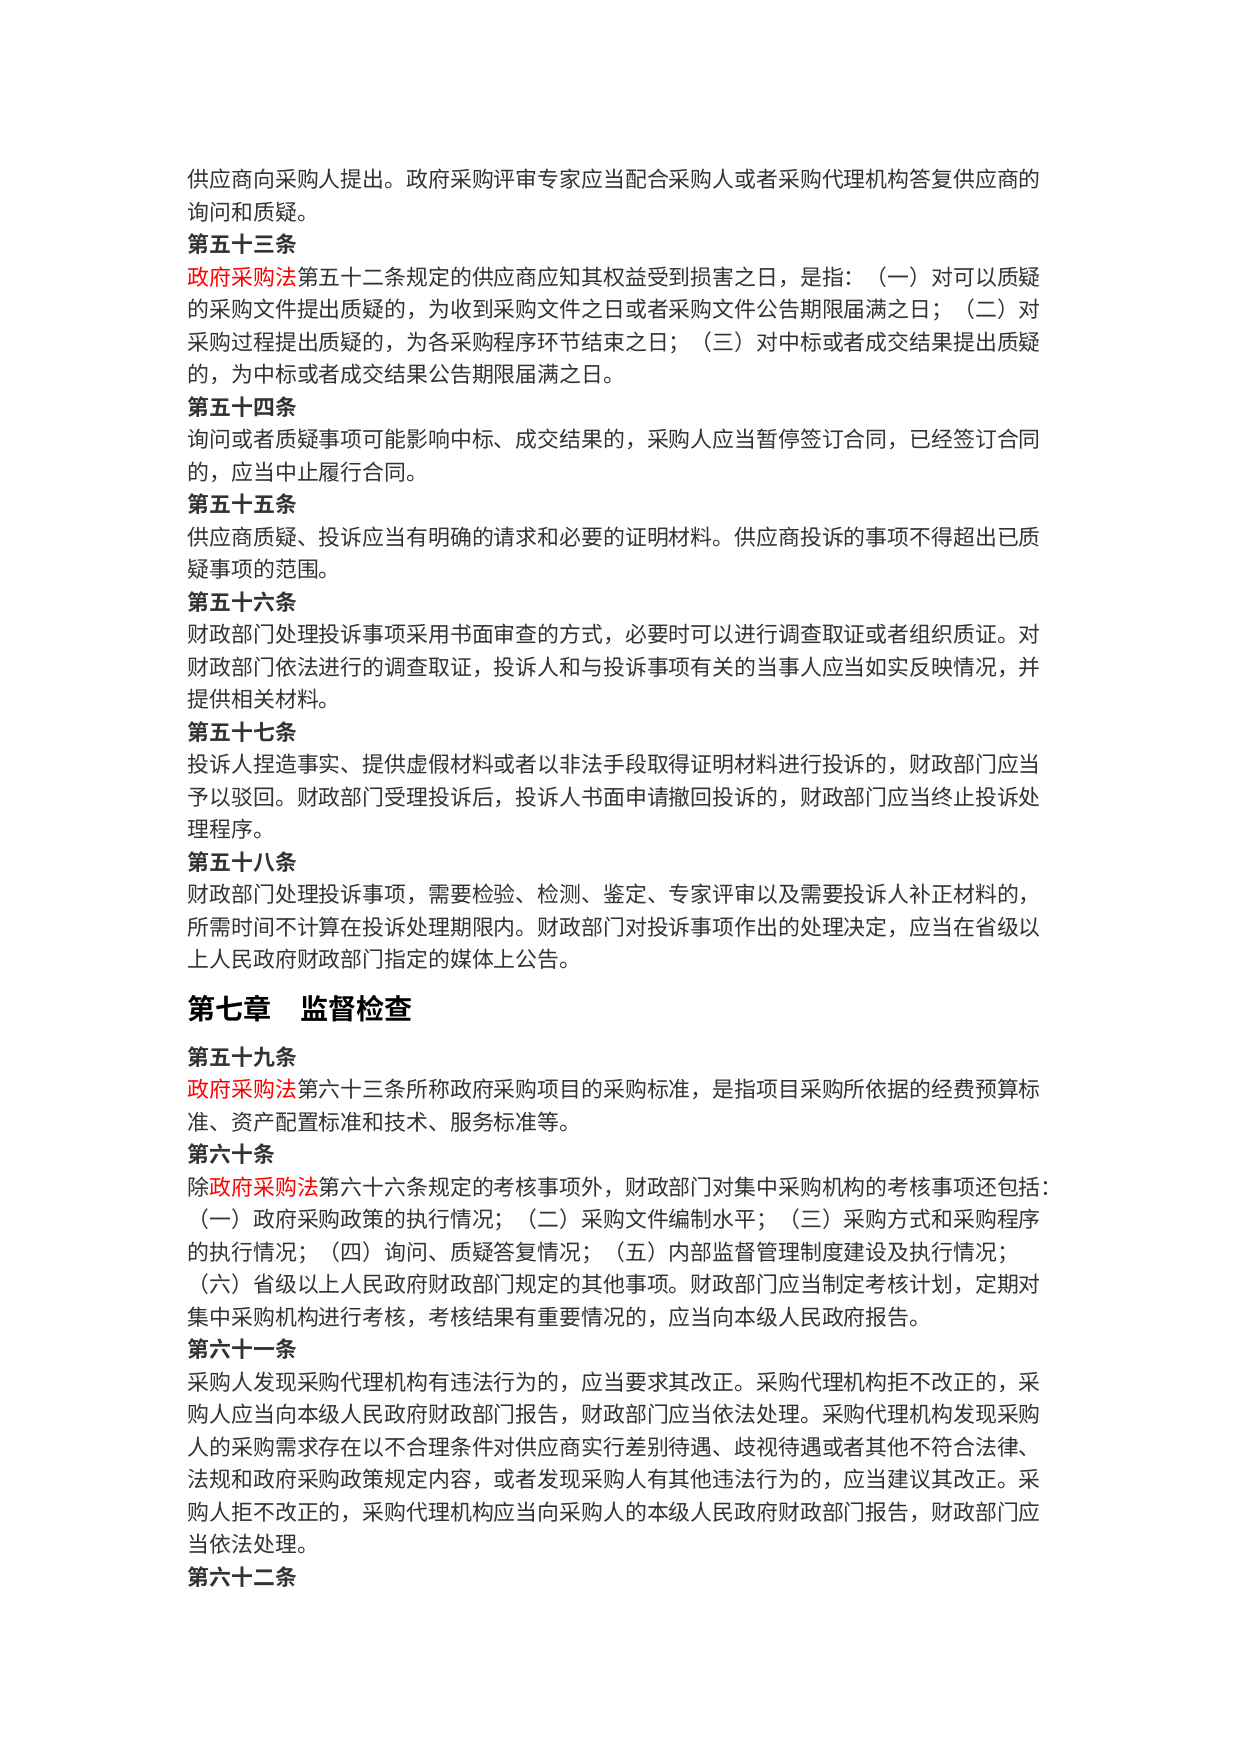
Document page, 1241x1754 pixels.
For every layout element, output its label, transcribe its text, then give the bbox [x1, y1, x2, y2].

text 第五十三条 [187, 227, 1053, 259]
text 第五十四条 [187, 389, 1053, 422]
text 第五十九条 [187, 1039, 1053, 1072]
text 投诉人捏造事实、提供虚假材料或者以非法手段取得证明材料进行投诉的，财政部门应当予以驳回。财政部门受理投诉后，投诉人书面申请撤回投诉的，财政部门应当终止投诉处理程序。 [187, 747, 1053, 844]
text 第五十六条 [187, 584, 1053, 617]
text 询问或者质疑事项可能影响中标、成交结果的，采购人应当暂停签订合同，已经签订合同的，应当中止履行合同。 [187, 422, 1053, 487]
text 第六十一条 [187, 1332, 1053, 1364]
text 第五十七条 [187, 714, 1053, 747]
text 第七章 监督检查 [187, 974, 1053, 1039]
text 除政府采购法第六十六条规定的考核事项外，财政部门对集中采购机构的考核事项还包括：（一）政府采购政策的执行情况；（二）采购文件编制水平；（三）采购方式和采购程序的执行情况；（四）询问、质疑答复情况；（五）内部监督管理制度建设及执行情况；（六）省级以上人民政府财政部门规定的其他事项。财政部门应当制定考核计划，定期对集中采购机构进行考核，考核结果有重要情况的，应当向本级人民政府报告。 [187, 1169, 1053, 1332]
text 第五十八条 [187, 844, 1053, 877]
text 第六十二条 [187, 1559, 1053, 1592]
text 采购人发现采购代理机构有违法行为的，应当要求其改正。采购代理机构拒不改正的，采购人应当向本级人民政府财政部门报告，财政部门应当依法处理。采购代理机构发现采购人的采购需求存在以不合理条件对供应商实行差别待遇、歧视待遇或者其他不符合法律、法规和政府采购政策规定内容，或者发现采购人有其他违法行为的，应当建议其改正。采购人拒不改正的，采购代理机构应当向采购人的本级人民政府财政部门报告，财政部门应当依法处理。 [187, 1364, 1053, 1559]
text 政府采购法第五十二条规定的供应商应知其权益受到损害之日，是指：（一）对可以质疑的采购文件提出质疑的，为收到采购文件之日或者采购文件公告期限届满之日；（二）对采购过程提出质疑的，为各采购程序环节结束之日；（三）对中标或者成交结果提出质疑的，为中标或者成交结果公告期限届满之日。 [187, 259, 1053, 389]
text 供应商质疑、投诉应当有明确的请求和必要的证明材料。供应商投诉的事项不得超出已质疑事项的范围。 [187, 519, 1053, 584]
text 财政部门处理投诉事项采用书面审查的方式，必要时可以进行调查取证或者组织质证。对财政部门依法进行的调查取证，投诉人和与投诉事项有关的当事人应当如实反映情况，并提供相关材料。 [187, 617, 1053, 714]
text 第六十条 [187, 1137, 1053, 1169]
text 财政部门处理投诉事项，需要检验、检测、鉴定、专家评审以及需要投诉人补正材料的，所需时间不计算在投诉处理期限内。财政部门对投诉事项作出的处理决定，应当在省级以上人民政府财政部门指定的媒体上公告。 [187, 877, 1053, 974]
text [187, 162, 1053, 227]
text 第五十五条 [187, 487, 1053, 519]
text 政府采购法第六十三条所称政府采购项目的采购标准，是指项目采购所依据的经费预算标准、资产配置标准和技术、服务标准等。 [187, 1072, 1053, 1137]
